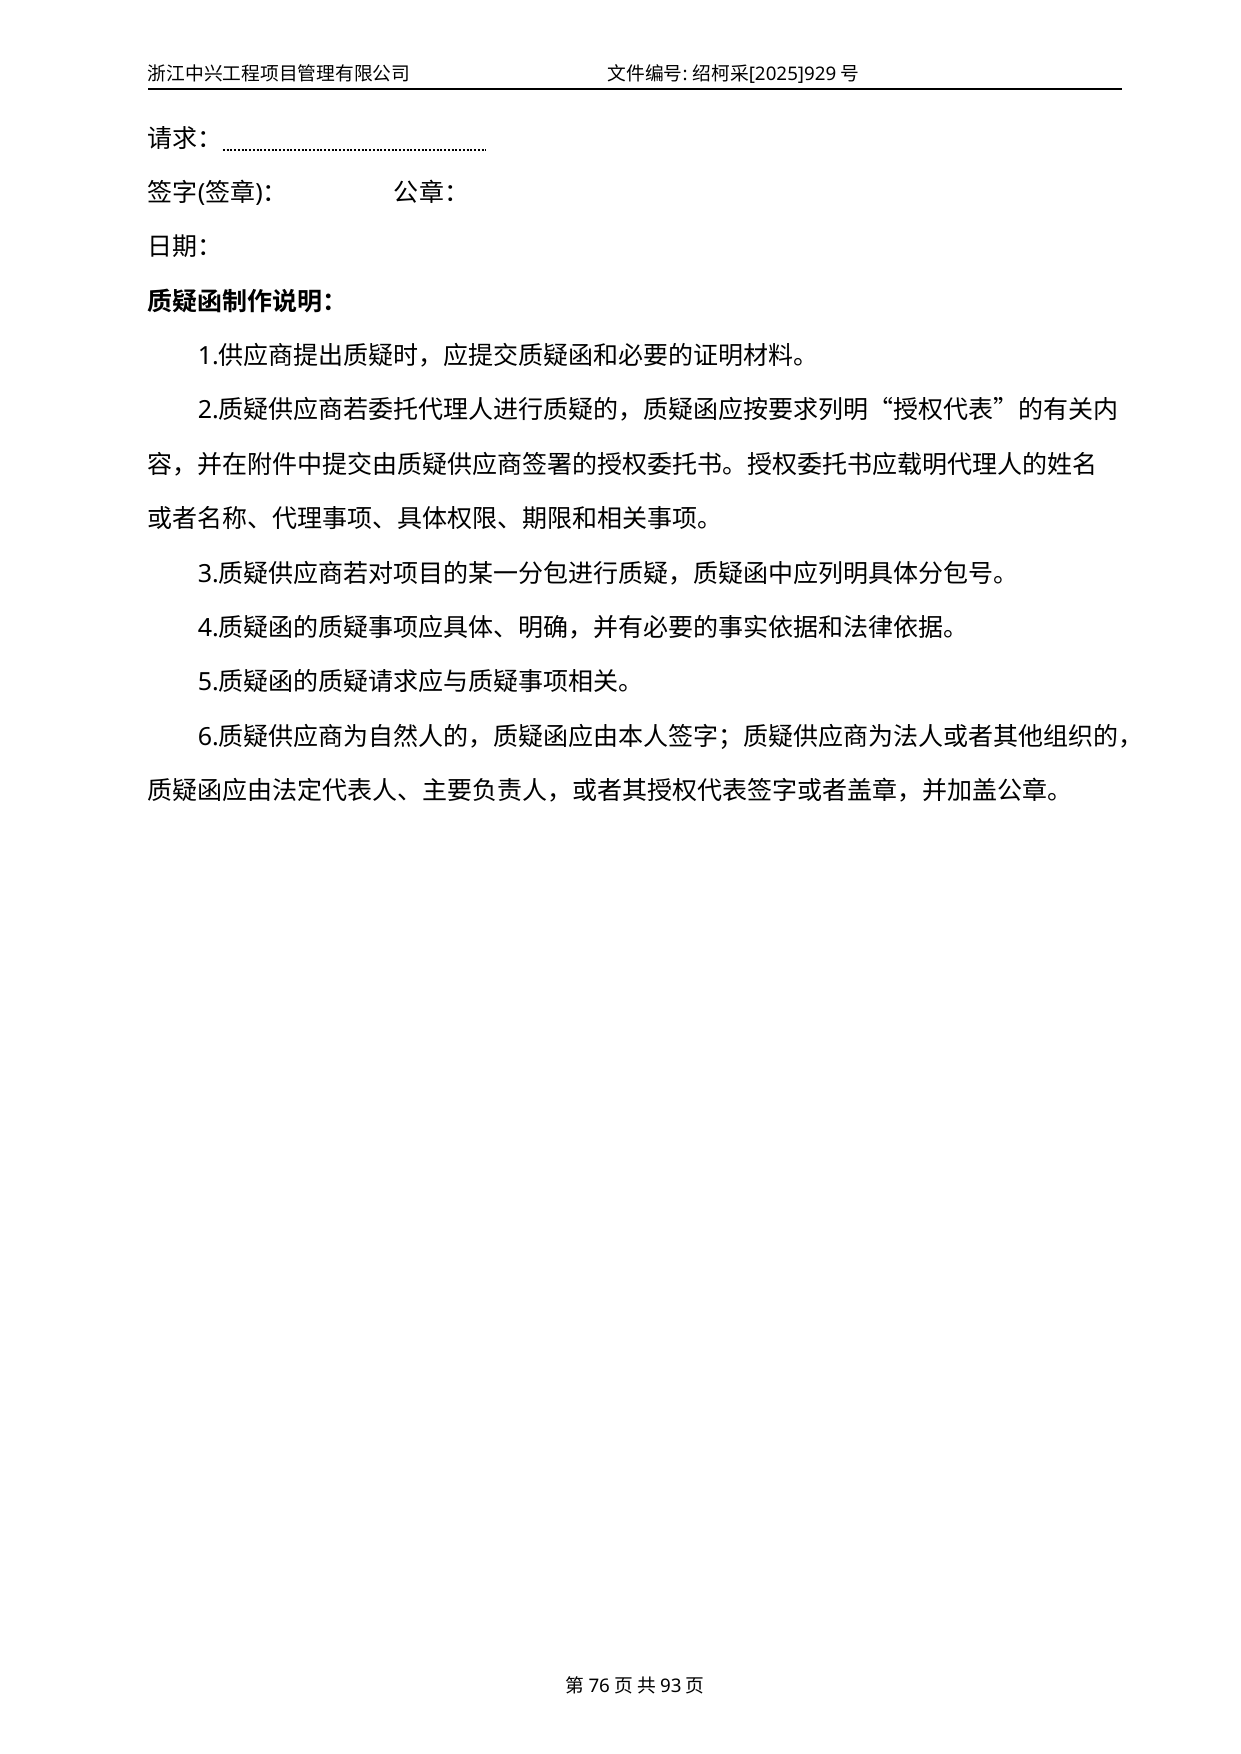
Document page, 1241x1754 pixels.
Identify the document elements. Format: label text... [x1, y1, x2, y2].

text 4.质疑函的质疑事项应具体、明确，并有必要的事实依据和法律依据。 [148, 607, 1122, 644]
text 质疑函制作说明： [148, 281, 1122, 317]
text 6.质疑供应商为自然人的，质疑函应由本人签字；质疑供应商为法人或者其他组织的，质疑函应由法定代表人、主要负责人，或者其授权代表签字或者盖章，并加盖公章。 [148, 716, 1122, 807]
text 日期： [148, 227, 1122, 263]
text 2.质疑供应商若委托代理人进行质疑的，质疑函应按要求列明“授权代表”的有关内容，并在附件中提交由质疑供应商签署的授权委托书。授权委托书应载明代理人的姓名或者名称、代理事项、具体权限、期限和相关事项。 [148, 390, 1122, 535]
text 5.质疑函的质疑请求应与质疑事项相关。 [148, 662, 1122, 698]
text 请求： [148, 118, 1122, 154]
text 1.供应商提出质疑时，应提交质疑函和必要的证明材料。 [148, 336, 1122, 372]
text 3.质疑供应商若对项目的某一分包进行质疑，质疑函中应列明具体分包号。 [148, 553, 1122, 589]
text 签字(签章)： 公章： [148, 172, 1122, 209]
